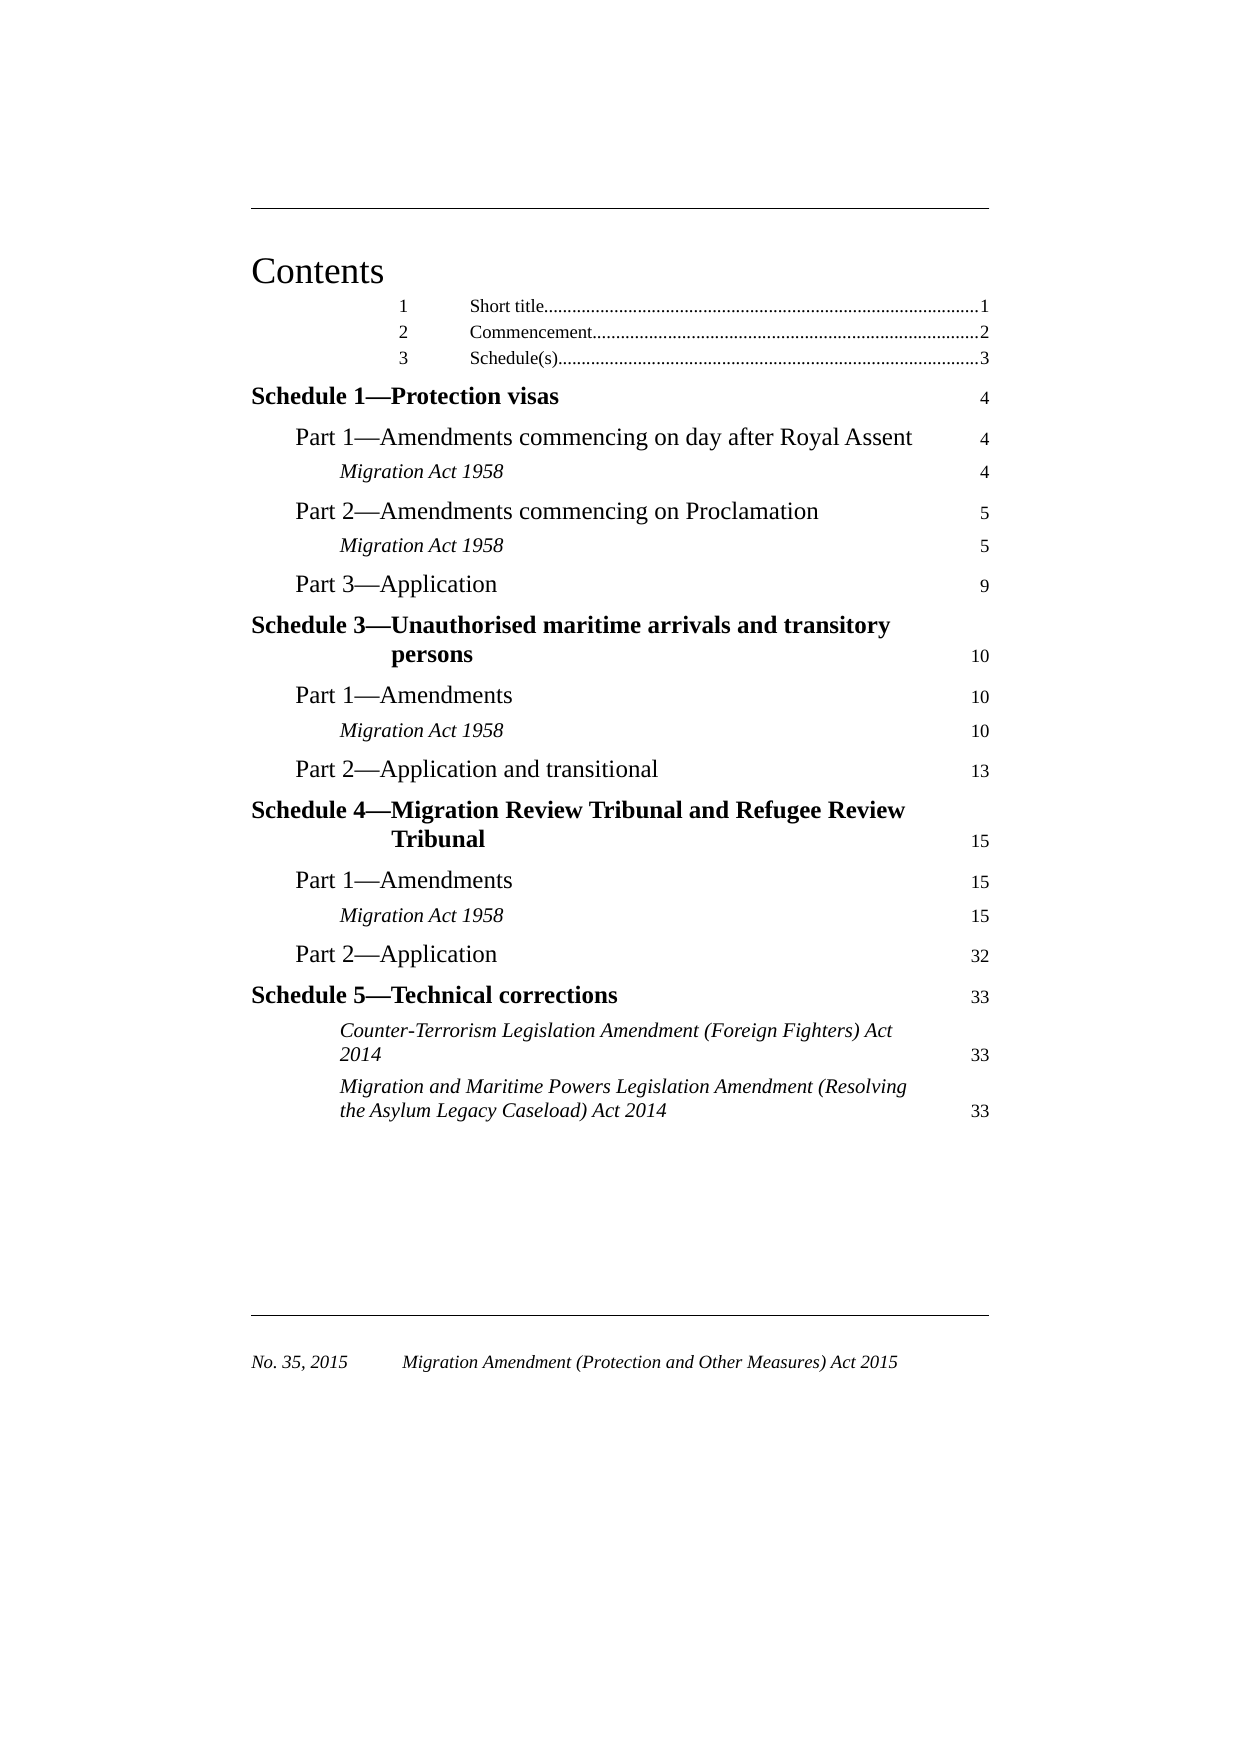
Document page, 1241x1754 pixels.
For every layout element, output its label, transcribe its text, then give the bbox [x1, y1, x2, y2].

text 2 Commencement 2 [399, 321, 930, 343]
text Schedule 1—Protection visas 4 [251, 381, 930, 409]
text Schedule 3—Unauthorised maritime arrivals and transitory persons 10 [251, 611, 930, 668]
text 1 Short title 1 [399, 295, 930, 317]
text Part 2—Amendments commencing on Proclamation 5 [295, 496, 930, 524]
text Counter-Terrorism Legislation Amendment (Foreign Fighters) Act 2014 33 [339, 1017, 930, 1066]
text Migration and Maritime Powers Legislation Amendment (Resolving the Asylum Legacy Caseload) Act 2014 33 [339, 1074, 930, 1122]
text Part 3—Application 9 [295, 569, 930, 598]
text Migration Act 1958 10 [339, 718, 930, 742]
text Part 2—Application and transitional 13 [295, 754, 930, 783]
text Part 1—Amendments 15 [295, 866, 930, 894]
text Migration Act 1958 4 [339, 459, 930, 483]
text Part 1—Amendments commencing on day after Royal Assent 4 [295, 422, 930, 451]
text Migration Act 1958 15 [339, 903, 930, 927]
text Schedule 5—Technical corrections 33 [251, 980, 930, 1009]
text Part 2—Application 32 [295, 939, 930, 968]
text Schedule 4—Migration Review Tribunal and Refugee Review Tribunal 15 [251, 796, 930, 853]
text Contents [251, 248, 989, 291]
text Migration Act 1958 5 [339, 533, 930, 557]
text 3 Schedule(s) 3 [399, 347, 930, 368]
text Part 1—Amendments 10 [295, 681, 930, 709]
